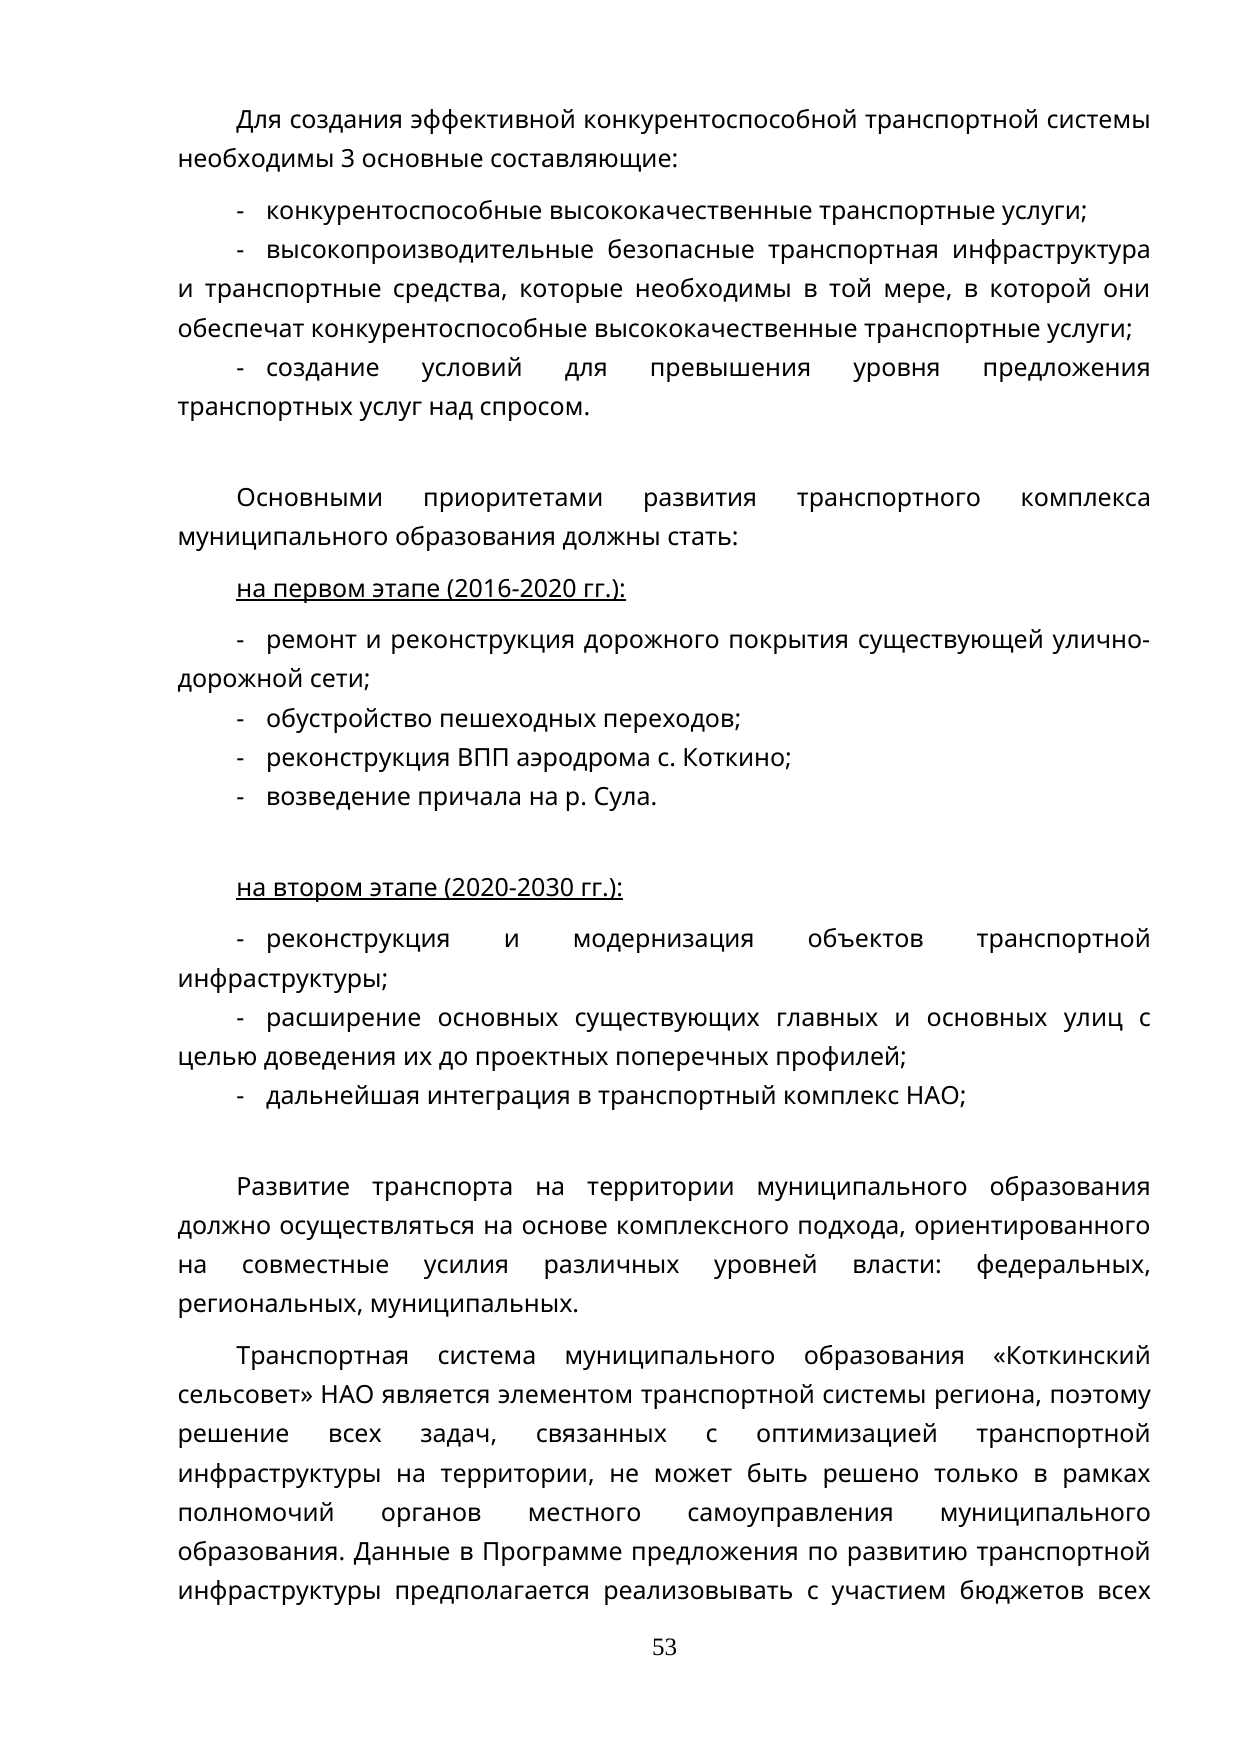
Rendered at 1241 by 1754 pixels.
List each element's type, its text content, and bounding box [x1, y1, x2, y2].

text расширение основных существующих главных и основных улиц с целью доведения их до проектных поперечных профилей; [177, 999, 1152, 1073]
text Для создания эффективной конкурентоспособной транспортной системы необходимы 3 основные составляющие: [177, 102, 1152, 175]
text реконструкция и модернизация объектов транспортной инфраструктуры; [177, 921, 1152, 994]
text возведение причала на р. Сула. [177, 778, 1152, 813]
text на первом этапе (2016-2020 гг.): [177, 570, 1152, 604]
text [177, 1338, 1152, 1607]
text ремонт и реконструкция дорожного покрытия существующей улично-дорожной сети; [177, 622, 1152, 695]
text на втором этапе (2020-2030 гг.): [177, 869, 1152, 903]
text конкурентоспособные высококачественные транспортные услуги; [177, 193, 1152, 227]
text Развитие транспорта на территории муниципального образования должно осуществляться на основе комплексного подхода, ориентированного на совместные усилия различных уровней власти: федеральных, региональных, муниципальных. [177, 1168, 1152, 1320]
text реконструкция ВПП аэродрома с. Коткино; [177, 739, 1152, 773]
text создание условий для превышения уровня предложения транспортных услуг над спросом. [177, 349, 1152, 423]
text высокопроизводительные безопасные транспортная инфраструктура и транспортные средства, которые необходимы в той мере, в которой они обеспечат конкурентоспособные высококачественные транспортные услуги; [177, 232, 1152, 344]
text Основными приоритетами развития транспортного комплекса муниципального образования должны стать: [177, 479, 1152, 553]
text обустройство пешеходных переходов; [177, 700, 1152, 734]
text дальнейшая интеграция в транспортный комплекс НАО; [177, 1078, 1152, 1112]
